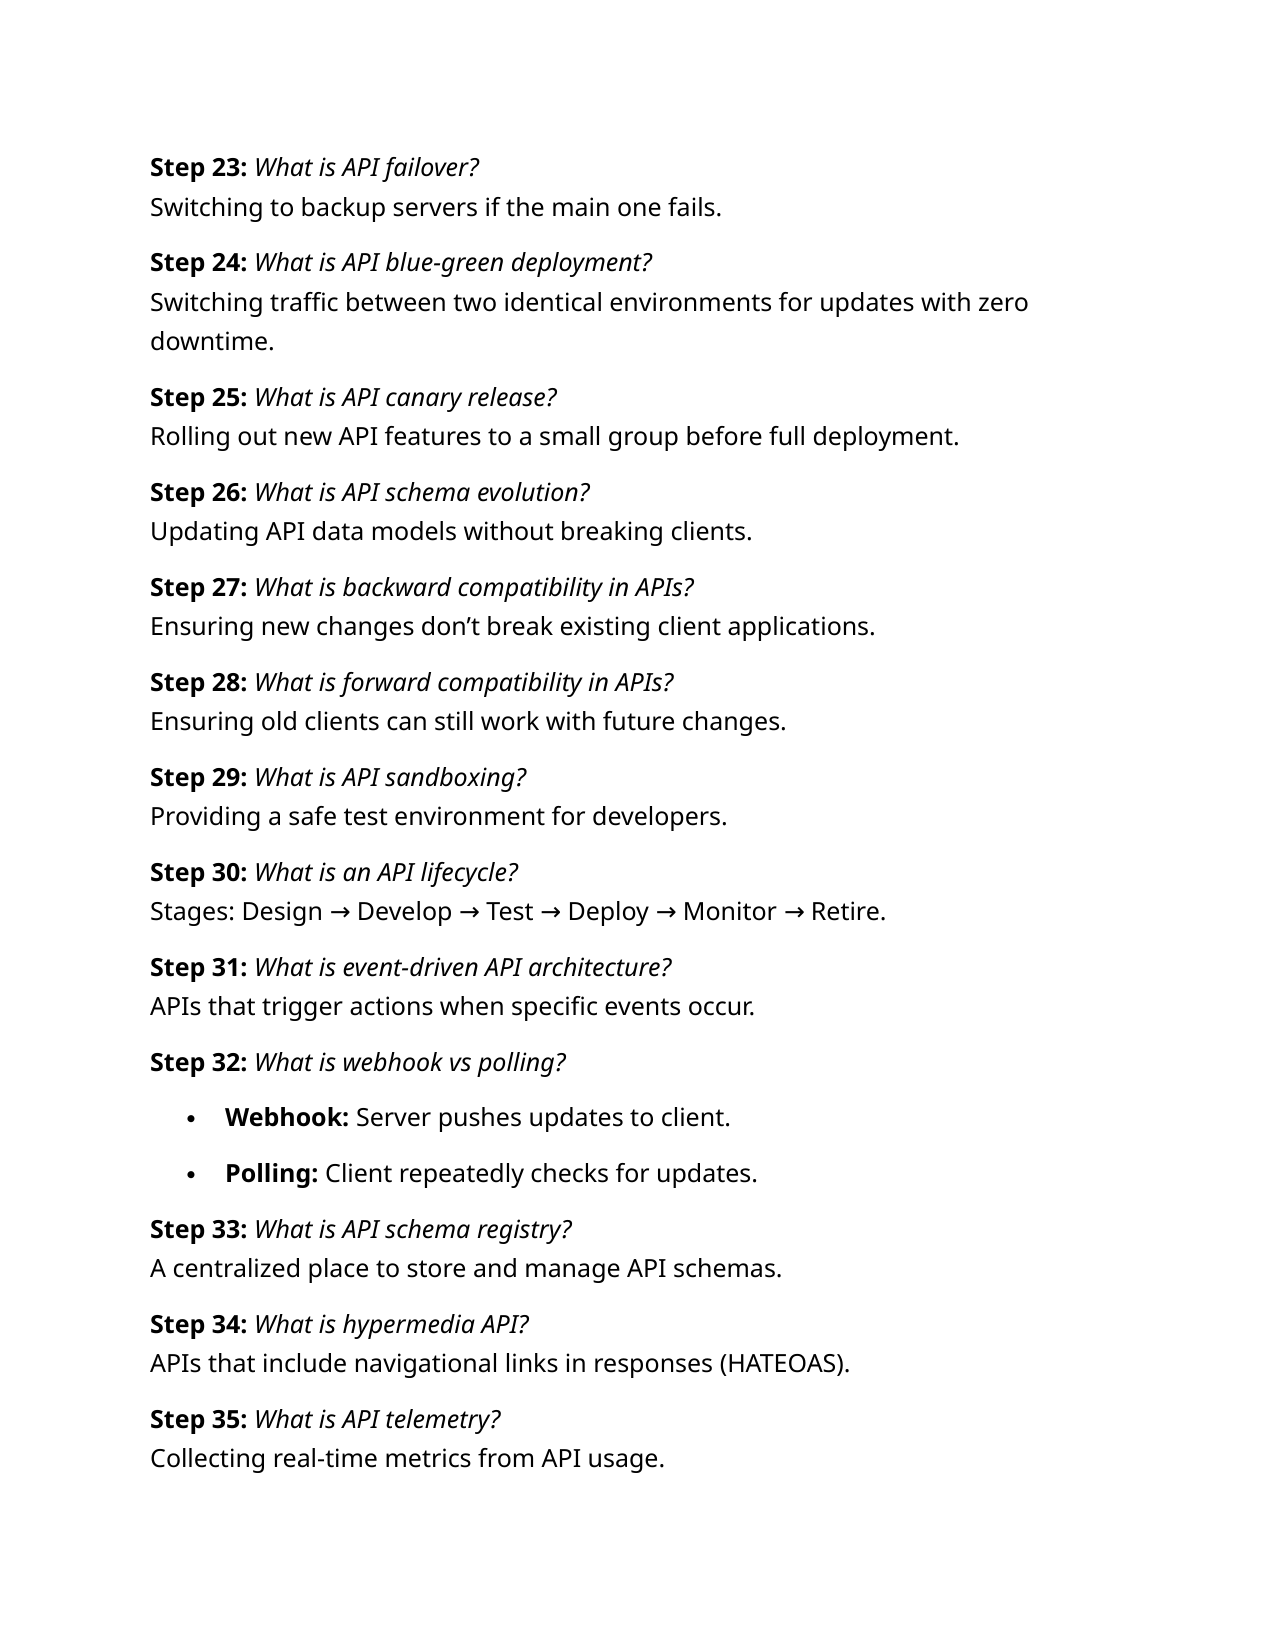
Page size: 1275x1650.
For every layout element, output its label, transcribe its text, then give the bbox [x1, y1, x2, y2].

list Webhook: Server pushes updates to client. [187, 1100, 1125, 1134]
text Step 34: What is hypermedia API? APIs that include navigational links in responses (HATEOAS). [150, 1307, 1125, 1380]
text Step 25: What is API canary release? Rolling out new API features to a small group before full deployment. [150, 379, 1125, 452]
text Step 24: What is API blue-green deployment? Switching traffic between two identical environments for updates with zero downtime. [150, 245, 1125, 357]
text Step 27: What is backward compatibility in APIs? Ensuring new changes don’t break existing client applications. [150, 569, 1125, 642]
text Step 28: What is forward compatibility in APIs? Ensuring old clients can still work with future changes. [150, 664, 1125, 737]
text Step 26: What is API schema evolution? Updating API data models without breaking clients. [150, 474, 1125, 547]
text Step 32: What is webhook vs polling? [150, 1044, 1125, 1078]
text Step 35: What is API telemetry? Collecting real-time metrics from API usage. [150, 1402, 1125, 1475]
list Polling: Client repeatedly checks for updates. [187, 1156, 1125, 1190]
text Step 30: What is an API lifecycle? Stages: Design → Develop → Test → Deploy → Monitor → Retire. [150, 854, 1125, 927]
text Step 33: What is API schema registry? A centralized place to store and manage API schemas. [150, 1212, 1125, 1285]
text Step 29: What is API sandboxing? Providing a safe test environment for developers. [150, 759, 1125, 832]
text Step 31: What is event-driven API architecture? APIs that trigger actions when specific events occur. [150, 949, 1125, 1022]
text Step 23: What is API failover? Switching to backup servers if the main one fails. [150, 150, 1125, 223]
